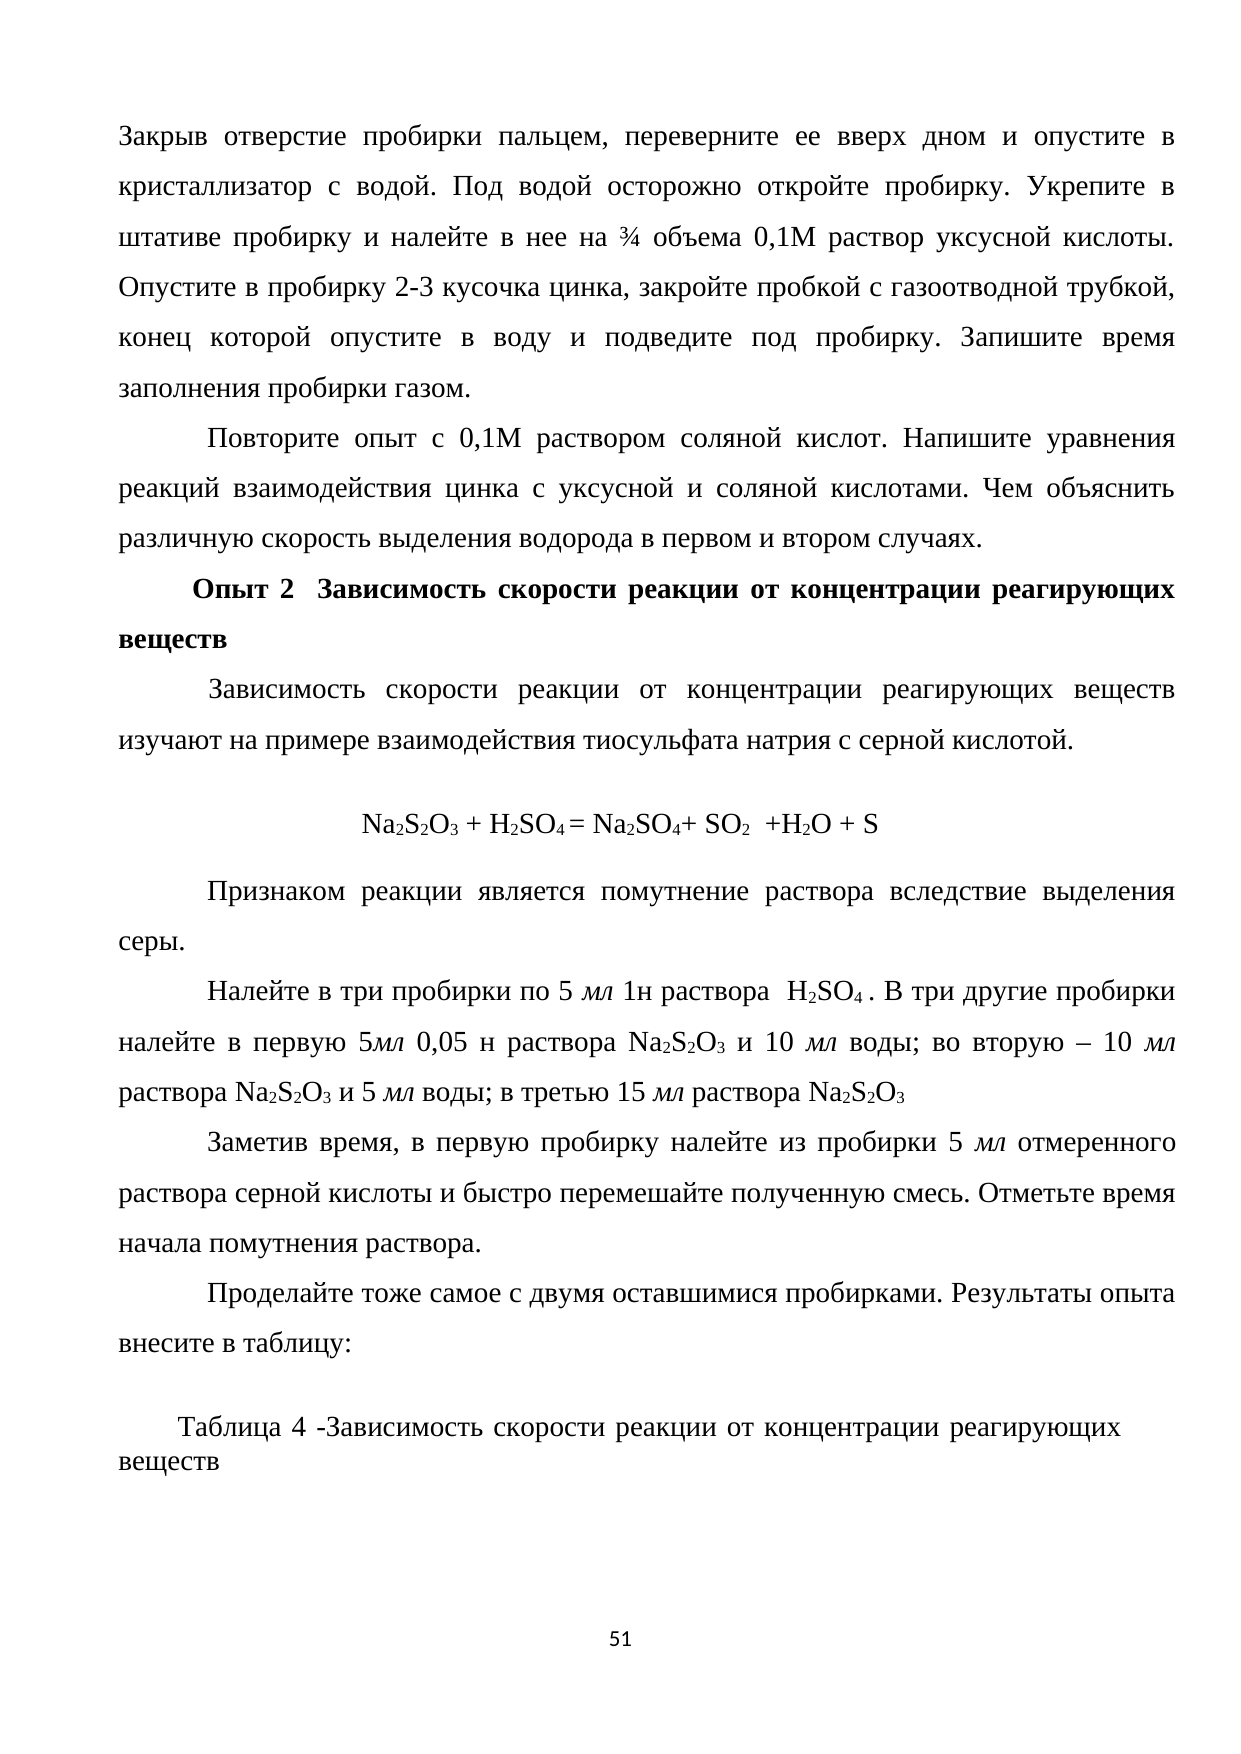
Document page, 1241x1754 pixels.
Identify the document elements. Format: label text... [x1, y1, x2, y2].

text Опыт 2 Зависимость скорости реакции от концентрации реагирующих веществ [118, 571, 1176, 655]
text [118, 118, 1176, 403]
text Зависимость скорости реакции от концентрации реагирующих веществ изучают на примере взаимодействия тиосульфата натрия с серной кислотой. [118, 672, 1176, 755]
text Налейте в три пробирки по 5 мл 1н раствора Н2SO4 . В три другие пробирки налейте в первую 5мл 0,05 н раствора Na2S2O3 и 10 мл воды; во вторую – 10 мл раствора Na2S2O3 и 5 мл воды; в третью 15 мл раствора Na2S2O3 [118, 973, 1176, 1108]
text Проделайте тоже самое с двумя оставшимися пробирками. Результаты опыта внесите в таблицу: [118, 1275, 1176, 1359]
text Повторите опыт с 0,1М раствором соляной кислот. Напишите уравнения реакций взаимодействия цинка с уксусной и соляной кислотами. Чем объяснить различную скорость выделения водорода в первом и втором случаях. [118, 420, 1176, 554]
text Таблица 4 -Зависимость скорости реакции от концентрации реагирующих веществ [118, 1409, 1122, 1477]
text Заметив время, в первую пробирку налейте из пробирки 5 мл отмеренного раствора серной кислоты и быстро перемешайте полученную смесь. Отметьте время начала помутнения раствора. [118, 1124, 1176, 1258]
text Na2S2O3 + Н2SO4 = Na2SO4+ SO2 +Н2O + S [118, 806, 1122, 839]
text Признаком реакции является помутнение раствора вследствие выделения серы. [118, 873, 1176, 957]
